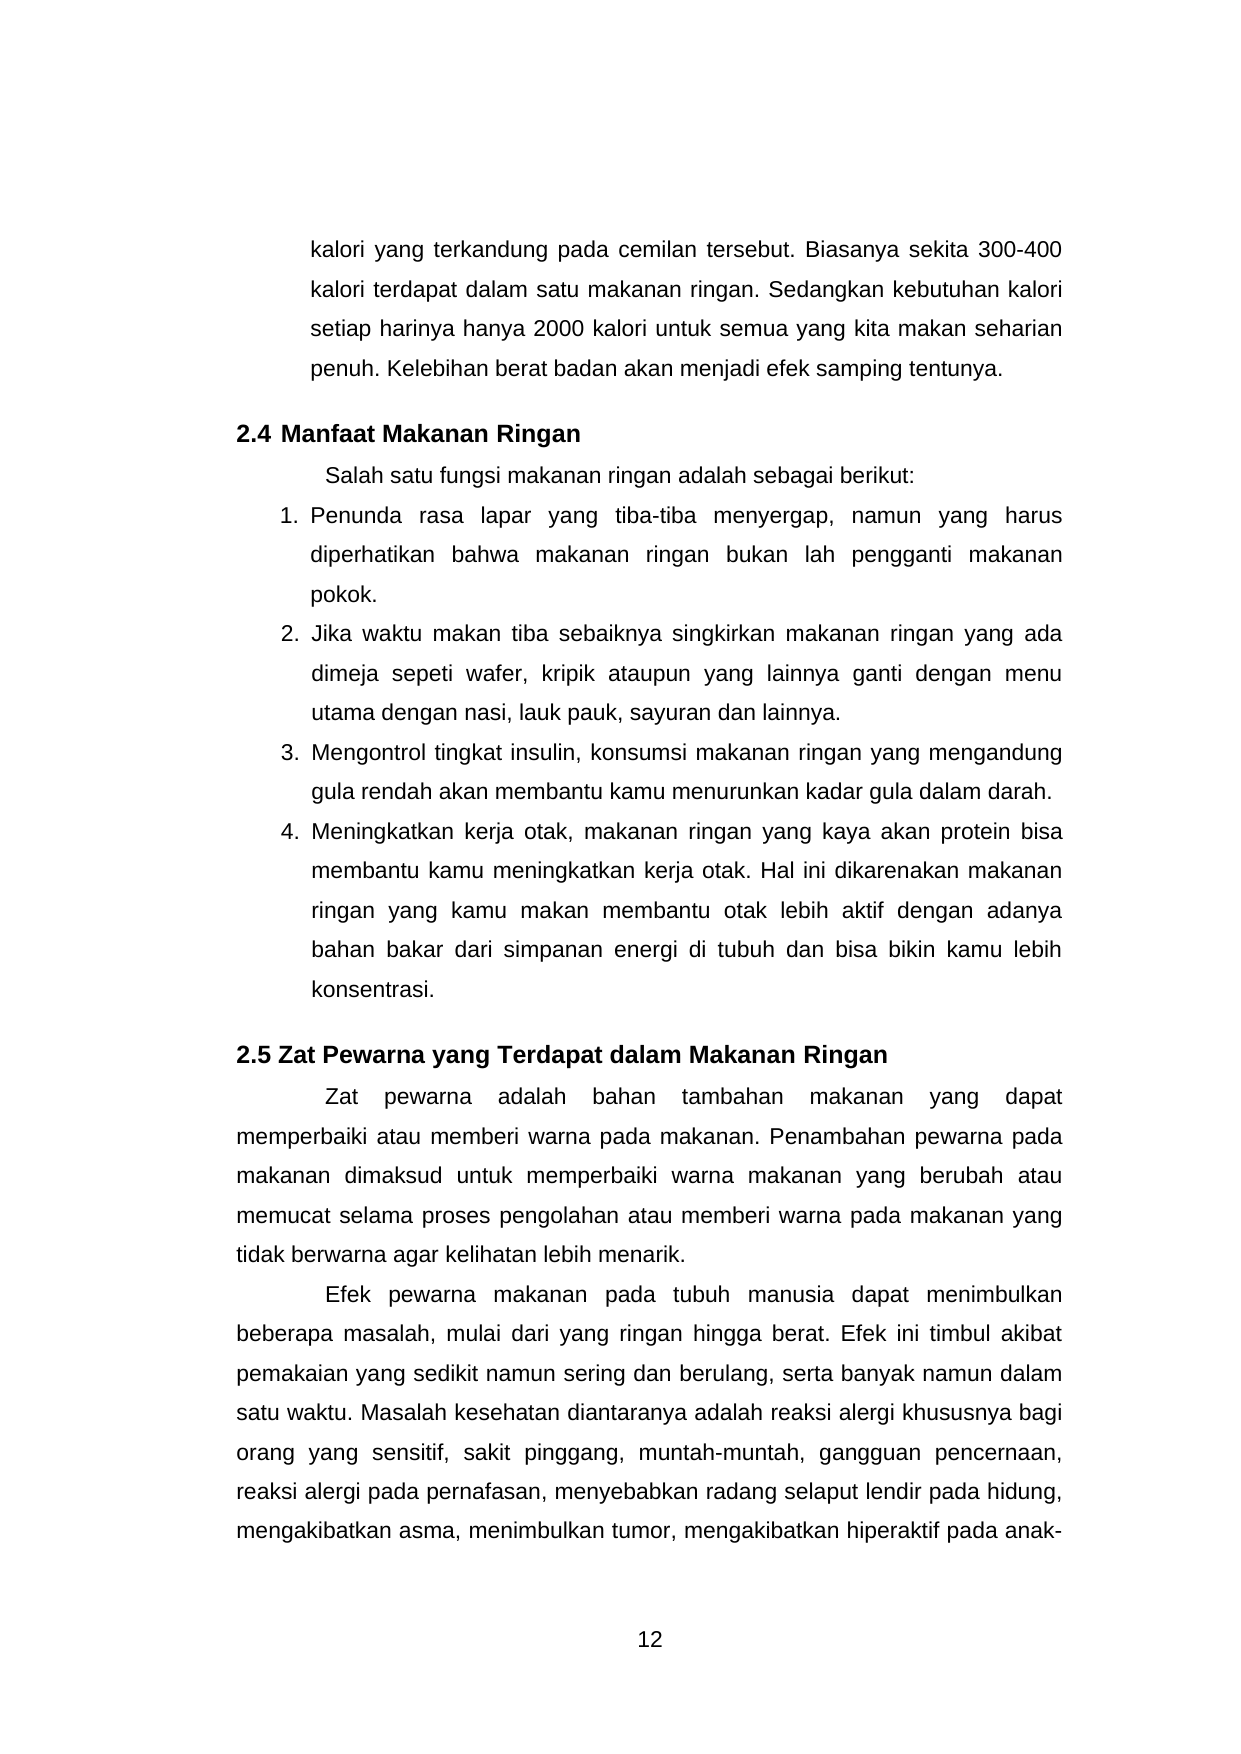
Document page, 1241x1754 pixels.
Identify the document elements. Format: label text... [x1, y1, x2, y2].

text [310, 236, 1063, 381]
text Zat pewarna adalah bahan tambahan makanan yang dapat memperbaiki atau memberi warna pada makanan. Penambahan pewarna pada makanan dimaksud untuk memperbaiki warna makanan yang berubah atau memucat selama proses pengolahan atau memberi warna pada makanan yang tidak berwarna agar kelihatan lebih menarik. [236, 1083, 1063, 1267]
list Meningkatkan kerja otak, makanan ringan yang kaya akan protein bisa membantu kamu meningkatkan kerja otak. Hal ini dikarenakan makanan ringan yang kamu makan membantu otak lebih aktif dengan adanya bahan bakar dari simpanan energi di tubuh dan bisa bikin kamu lebih konsentrasi. [281, 818, 1063, 1002]
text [236, 1281, 1063, 1544]
subtitle 2.5 Zat Pewarna yang Terdapat dalam Makanan Ringan [236, 1040, 1063, 1069]
subtitle Manfaat Makanan Ringan [236, 419, 1063, 448]
text Salah satu fungsi makanan ringan adalah sebagai berikut: [236, 462, 1063, 489]
list Penunda rasa lapar yang tiba-tiba menyergap, namun yang harus diperhatikan bahwa makanan ringan bukan lah pengganti makanan pokok. [279, 502, 1063, 607]
list Jika waktu makan tiba sebaiknya singkirkan makanan ringan yang ada dimeja sepeti wafer, kripik ataupun yang lainnya ganti dengan menu utama dengan nasi, lauk pauk, sayuran dan lainnya. [281, 620, 1063, 726]
list Mengontrol tingkat insulin, konsumsi makanan ringan yang mengandung gula rendah akan membantu kamu menurunkan kadar gula dalam darah. [281, 739, 1063, 804]
